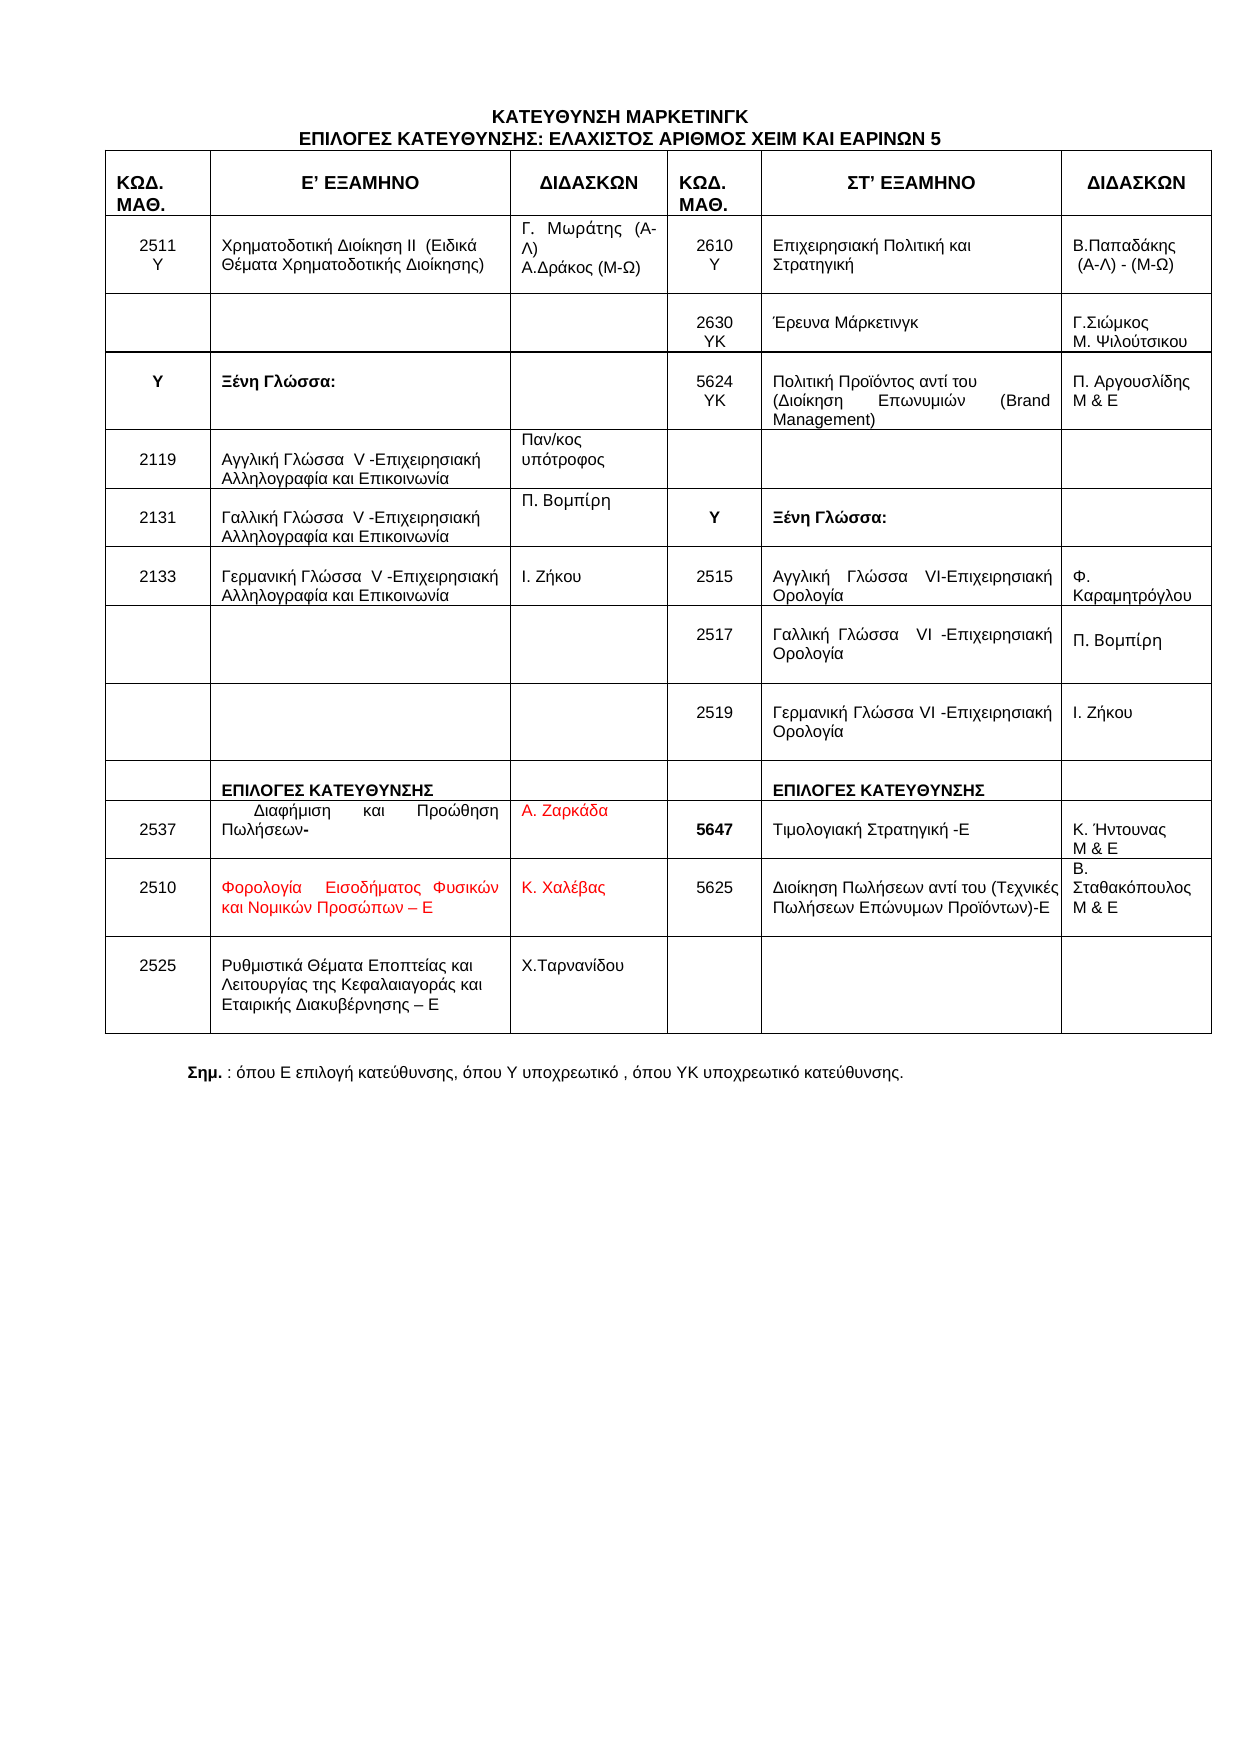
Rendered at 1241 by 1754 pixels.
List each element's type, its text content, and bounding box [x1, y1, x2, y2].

table_header ΚΩΔ. ΜΑΘ. [668, 151, 761, 215]
table_cell 2131 [106, 489, 210, 546]
table_header ΣΤ’ ΕΞΑΜΗΝΟ [762, 151, 1061, 215]
table_cell [668, 761, 761, 799]
table_cell 5625 [668, 859, 761, 936]
table_cell Υ [668, 489, 761, 546]
table_cell [762, 937, 1061, 1033]
text ΕΠΙΛΟΓΕΣ ΚΑΤΕΥΘΥΝΣΗΣ: ΕΛΑΧΙΣΤΟΣ ΑΡΙΘΜΟΣ ΧΕΙΜ ΚΑΙ ΕΑΡΙΝΩΝ 5 [187, 128, 1053, 149]
table_header ΚΩΔ. ΜΑΘ. [106, 151, 210, 215]
table_cell Αγγλική Γλώσσα VΙ-Επιχειρησιακή Ορολογία [762, 547, 1061, 605]
table_cell [762, 430, 1061, 488]
table_cell Διαφήμιση και Προώθηση Πωλήσεων- [211, 801, 510, 858]
table_cell 2525 [106, 937, 210, 1033]
table_cell Τιμολογιακή Στρατηγική -Ε [762, 801, 1061, 858]
text ΚΑΤΕΥΘΥΝΣΗ ΜΑΡΚΕΤΙΝΓΚ [187, 106, 1053, 128]
table_cell Κ. Ήντουνας Μ & Ε [1062, 801, 1211, 858]
table_cell Χρηματοδοτική Διοίκηση ΙΙ (Ειδικά Θέματα Χρηματοδοτικής Διοίκησης) [211, 216, 510, 293]
table_cell 2537 [106, 801, 210, 858]
table_cell 2517 [668, 606, 761, 682]
table_cell Β. Σταθακόπουλος Μ & Ε [1062, 859, 1211, 936]
table_cell Υ [106, 353, 210, 429]
table_cell Ι. Ζήκου [1062, 684, 1211, 760]
table_cell Ρυθμιστικά Θέματα Εποπτείας και Λειτουργίας της Κεφαλαιαγοράς και Εταιρικής Διακυβέρνησης – Ε [211, 937, 510, 1033]
table_cell [211, 294, 510, 351]
table_cell Έρευνα Μάρκετινγκ [762, 294, 1061, 351]
table_cell [668, 430, 761, 488]
table_cell Γαλλική Γλώσσα VΙ -Επιχειρησιακή Ορολογία [762, 606, 1061, 682]
table_cell Ξένη Γλώσσα: [211, 353, 510, 429]
table_cell [106, 684, 210, 760]
table_cell [511, 606, 667, 682]
table_cell [211, 606, 510, 682]
text Σημ. : όπου Ε επιλογή κατεύθυνσης, όπου Υ υποχρεωτικό , όπου ΥΚ υποχρεωτικό κατεύθυνσης. [187, 1062, 1053, 1082]
table_cell 2510 [106, 859, 210, 936]
table_cell Α. Ζαρκάδα [511, 801, 667, 858]
table_cell Γερμανική Γλώσσα VΙ -Επιχειρησιακή Ορολογία [762, 684, 1061, 760]
table_cell 2610 Υ [668, 216, 761, 293]
table_header ΔΙΔΑΣΚΩΝ [511, 151, 667, 215]
table_cell Αγγλική Γλώσσα V -Επιχειρησιακή Αλληλογραφία και Επικοινωνία [211, 430, 510, 488]
table_cell 5647 [668, 801, 761, 858]
table_cell [211, 684, 510, 760]
table_cell Γαλλική Γλώσσα V -Επιχειρησιακή Αλληλογραφία και Επικοινωνία [211, 489, 510, 546]
table_cell 2519 [668, 684, 761, 760]
table_cell Φ. Καραμητρόγλου [1062, 547, 1211, 605]
table_cell [106, 294, 210, 351]
table_cell [106, 761, 210, 799]
table_cell [511, 684, 667, 760]
table_cell 2515 [668, 547, 761, 605]
table_cell Π. Βομπίρη [1062, 606, 1211, 682]
table_header Ε’ ΕΞΑΜΗΝΟ [211, 151, 510, 215]
table_cell [668, 937, 761, 1033]
table_cell Π. Βομπίρη [511, 489, 667, 546]
table_cell Γ.Σιώμκος Μ. Ψιλούτσικου [1062, 294, 1211, 351]
table_cell Ι. Ζήκου [511, 547, 667, 605]
table_cell Πολιτική Προϊόντος αντί του (Διοίκηση Επωνυμιών (Brand Management) [762, 353, 1061, 429]
table_cell [106, 606, 210, 682]
table_cell Ξένη Γλώσσα: [762, 489, 1061, 546]
table_cell 2630 ΥΚ [668, 294, 761, 351]
table_cell Π. Αργουσλίδης Μ & Ε [1062, 353, 1211, 429]
table_cell Επιχειρησιακή Πολιτική και Στρατηγική [762, 216, 1061, 293]
table_cell [1062, 489, 1211, 546]
table_cell ΕΠΙΛΟΓΕΣ ΚΑΤΕΥΘΥΝΣΗΣ [211, 761, 510, 799]
table_cell Κ. Χαλέβας [511, 859, 667, 936]
table_cell Φορολογία Εισοδήματος Φυσικών και Νομικών Προσώπων – Ε [211, 859, 510, 936]
table_cell 5624 ΥΚ [668, 353, 761, 429]
table_cell [511, 761, 667, 799]
table_cell [1062, 761, 1211, 799]
table_cell Β.Παπαδάκης (Α-Λ) - (Μ-Ω) [1062, 216, 1211, 293]
table_cell ΕΠΙΛΟΓΕΣ ΚΑΤΕΥΘΥΝΣΗΣ [762, 761, 1061, 799]
table_cell 2119 [106, 430, 210, 488]
table_cell [511, 353, 667, 429]
table_cell [1062, 937, 1211, 1033]
table_cell Παν/κος υπότροφος [511, 430, 667, 488]
table_cell 2511 Υ [106, 216, 210, 293]
table_cell Διοίκηση Πωλήσεων αντί του (Τεχνικές Πωλήσεων Επώνυμων Προϊόντων)-Ε [762, 859, 1061, 936]
table_header ΔΙΔΑΣΚΩΝ [1062, 151, 1211, 215]
table_cell 2133 [106, 547, 210, 605]
table_cell [511, 294, 667, 351]
table_cell Γ. Μωράτης (Α-Λ) Α.Δράκος (Μ-Ω) [511, 216, 667, 293]
table_cell [1062, 430, 1211, 488]
table_cell Γερμανική Γλώσσα V -Επιχειρησιακή Αλληλογραφία και Επικοινωνία [211, 547, 510, 605]
table_cell Χ.Ταρνανίδου [511, 937, 667, 1033]
